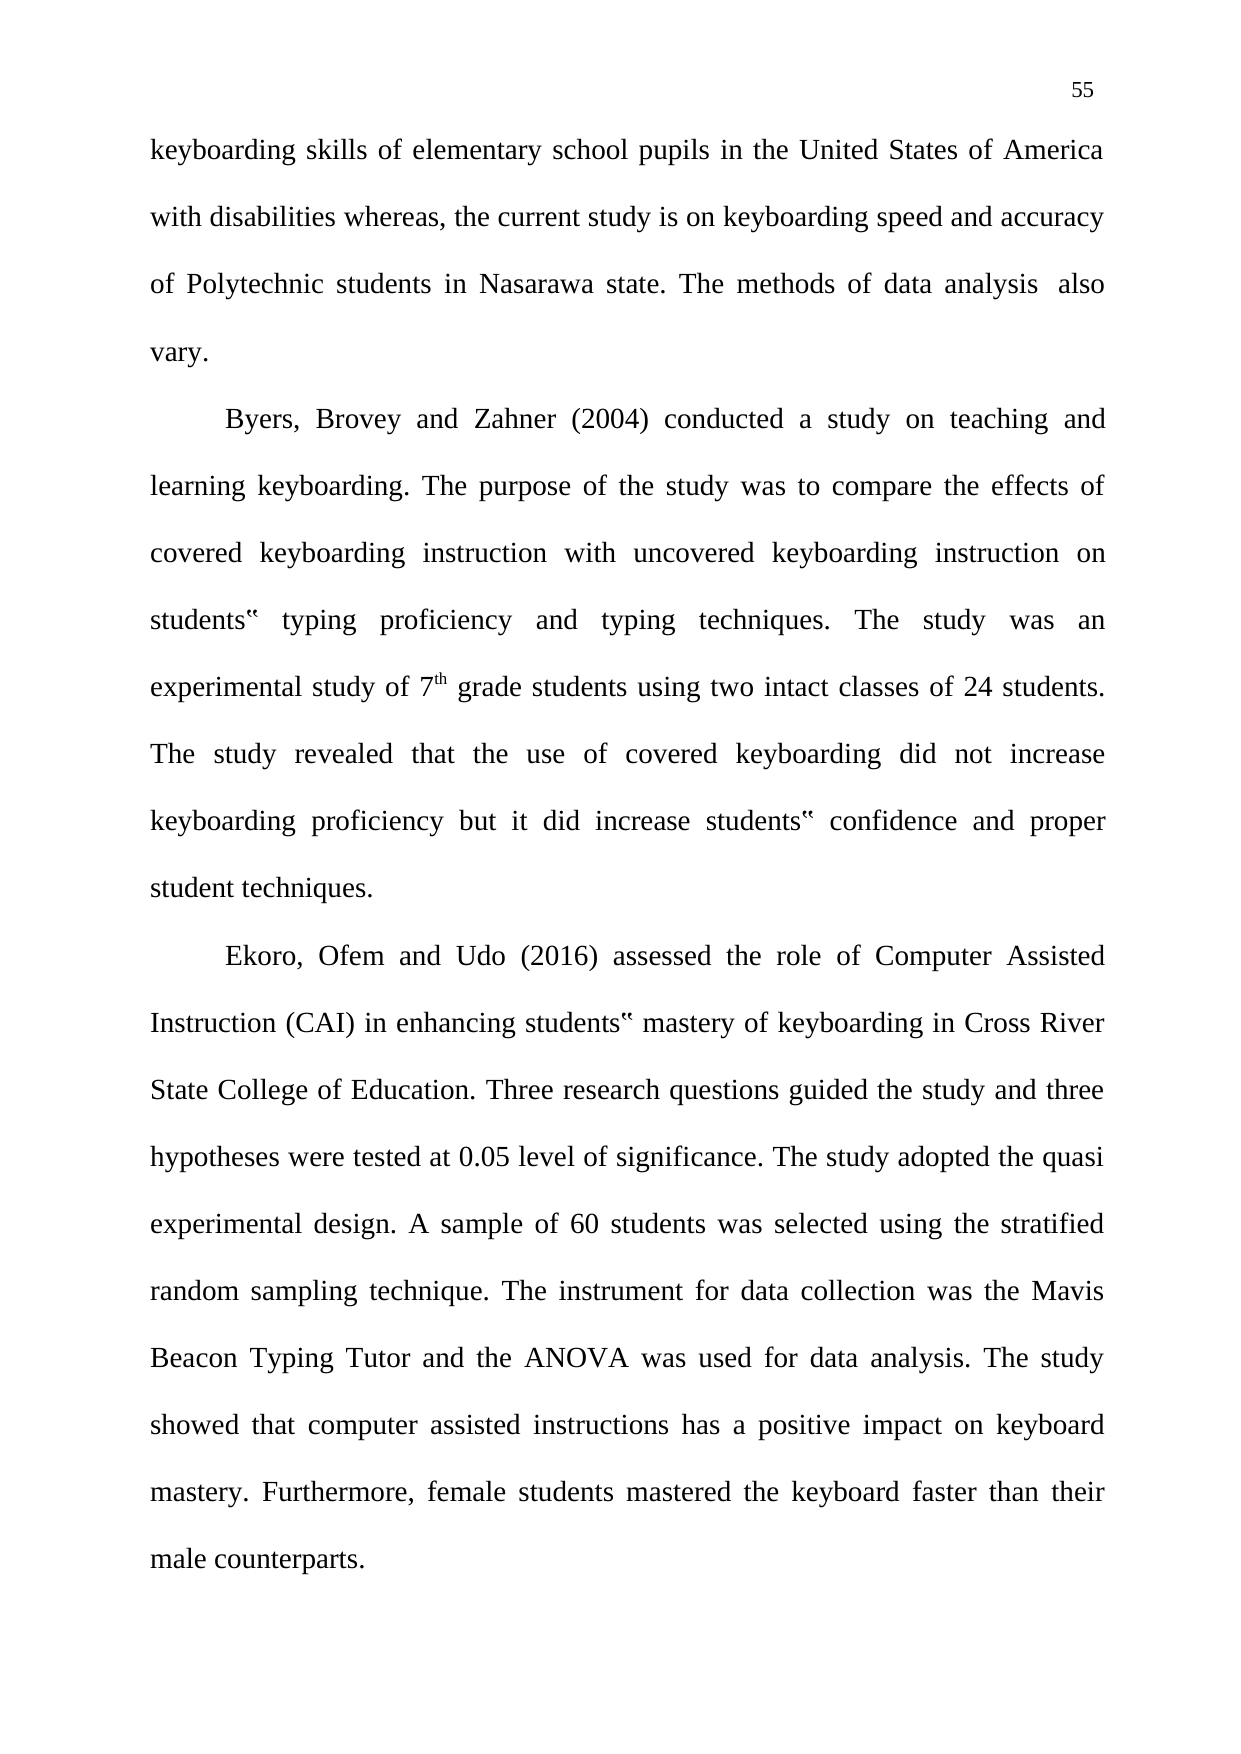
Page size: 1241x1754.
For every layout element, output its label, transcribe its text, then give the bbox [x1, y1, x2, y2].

text keyboarding skills of elementary school pupils in the United States of America with disabilities whereas, the current study is on keyboarding speed and accuracy of Polytechnic students in Nasarawa state. The methods of data analysis also vary. [150, 132, 1105, 367]
text Ekoro, Ofem and Udo (2016) assessed the role of Computer Assisted Instruction (CAI) in enhancing students‟ mastery of keyboarding in Cross River State College of Education. Three research questions guided the study and three hypotheses were tested at 0.05 level of significance. The study adopted the quasi experimental design. A sample of 60 students was selected using the stratified random sampling technique. The instrument for data collection was the Mavis Beacon Typing Tutor and the ANOVA was used for data analysis. The study showed that computer assisted instructions has a positive impact on keyboard mastery. Furthermore, female students mastered the keyboard faster than their male counterparts. [150, 938, 1106, 1575]
text Byers, Brovey and Zahner (2004) conducted a study on teaching and learning keyboarding. The purpose of the study was to compare the effects of covered keyboarding instruction with uncovered keyboarding instruction on students‟ typing proficiency and typing techniques. The study was an experimental study of 7th grade students using two intact classes of 24 students. The study revealed that the use of covered keyboarding did not increase keyboarding proficiency but it did increase students‟ confidence and proper student techniques. [150, 401, 1106, 904]
